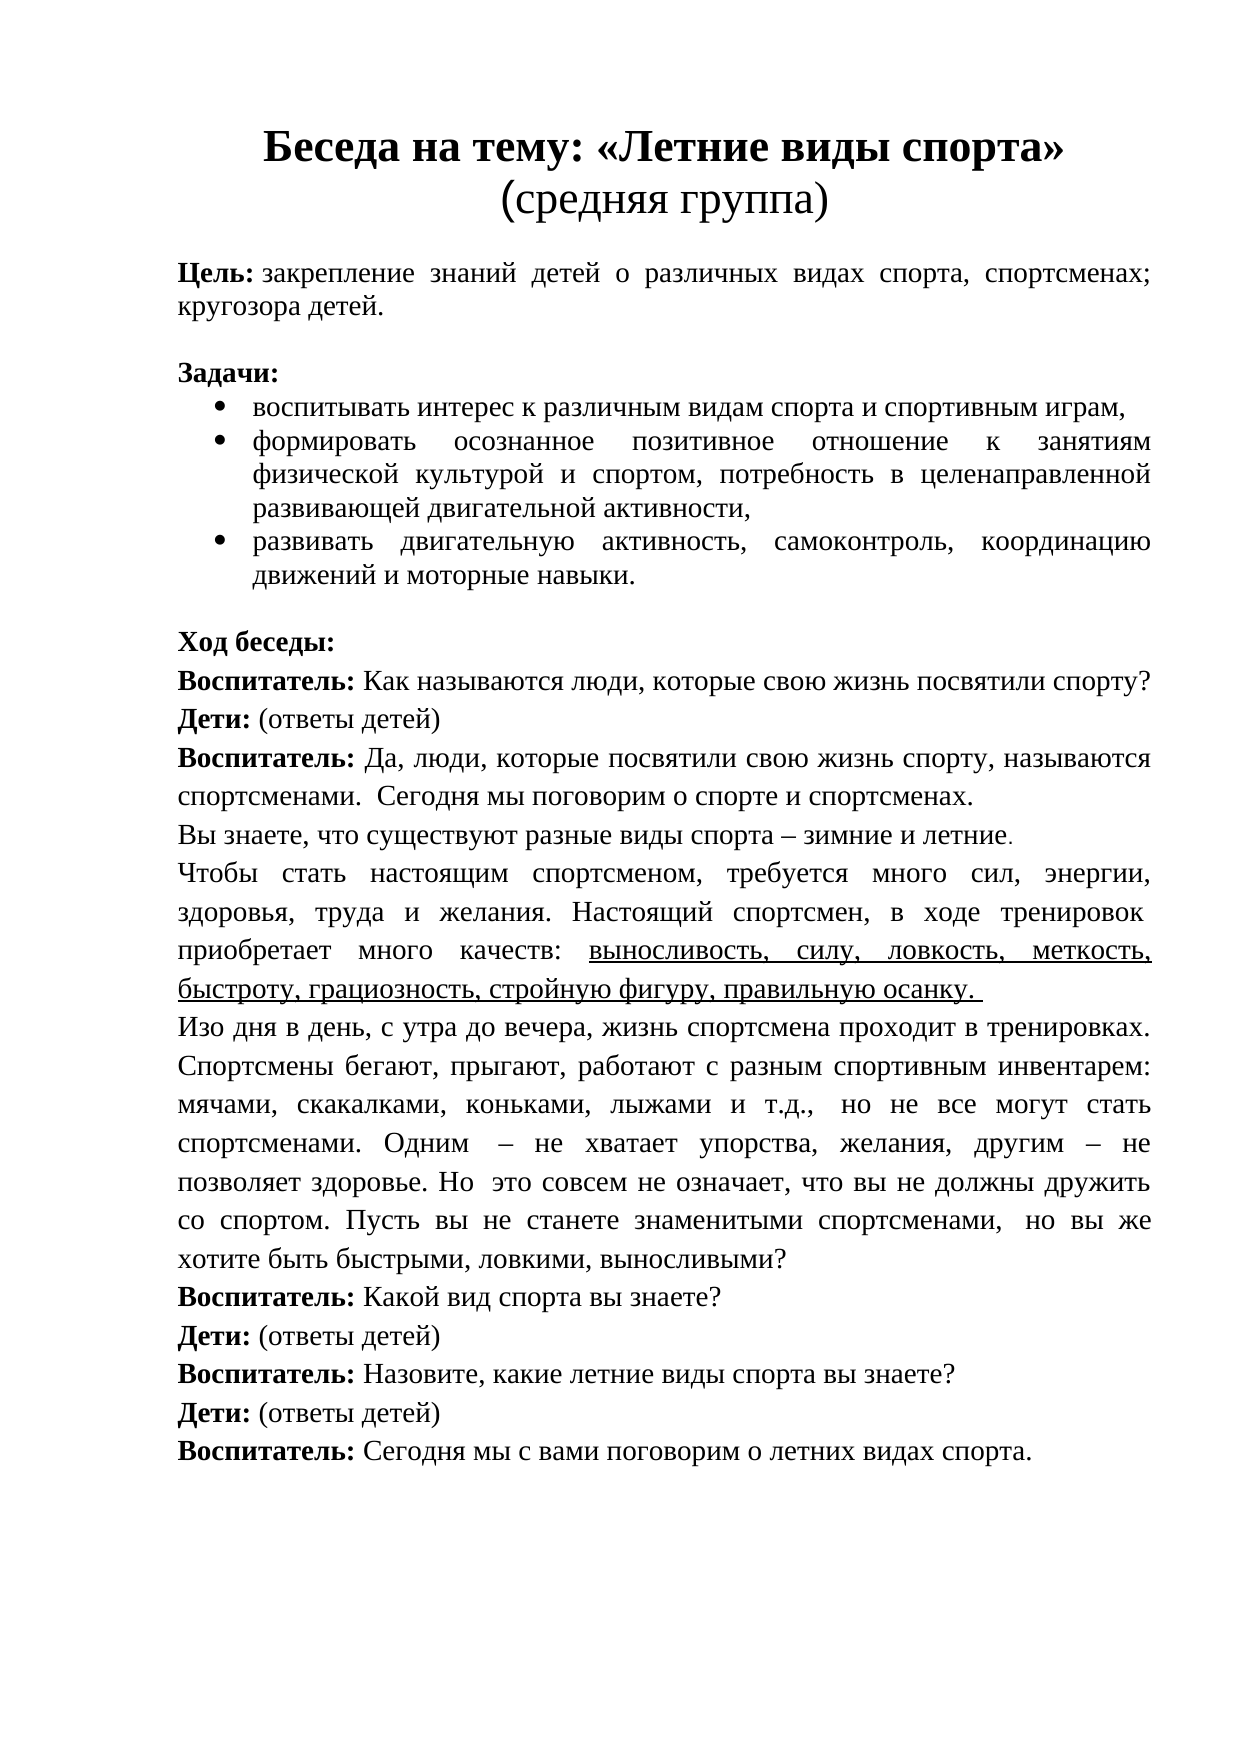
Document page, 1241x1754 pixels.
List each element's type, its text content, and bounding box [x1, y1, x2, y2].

text Чтобы стать настоящим спортсменом, требуется много сил, энергии, здоровья, труда и желания. Настоящий спортсмен, в ходе тренировок приобретает много качеств: выносливость, силу, ловкость, меткость, быстроту, грациозность, стройную фигуру, правильную осанку. [177, 855, 1152, 1004]
text Цель: закрепление знаний детей о различных видах спорта, спортсменах; кругозора детей. [177, 255, 1152, 322]
text Дети: (ответы детей) Воспитатель: Сегодня мы с вами поговорим о летних видах спорта. [177, 1395, 1152, 1467]
text Воспитатель: Да, люди, которые посвятили свою жизнь спорту, называются спортсменами. Сегодня мы поговорим о спорте и спортсменах. [177, 740, 1152, 812]
list развивать двигательную активность, самоконтроль, координацию движений и моторные навыки. [215, 523, 1152, 591]
text Воспитатель: Какой вид спорта вы знаете? [177, 1279, 1152, 1313]
text Воспитатель: Как называются люди, которые свою жизнь посвятили спорту? Дети: (ответы детей) [177, 663, 1152, 735]
text Вы знаете, что существуют разные виды спорта – зимние и летние. [177, 817, 1152, 850]
text Задачи: [177, 356, 1152, 389]
text Ход беседы: [177, 624, 1152, 658]
list формировать осознанное позитивное отношение к занятиям физической культурой и спортом, потребность в целенаправленной развивающей двигательной активности, [215, 423, 1152, 523]
text Воспитатель: Назовите, какие летние виды спорта вы знаете? [177, 1356, 1152, 1390]
list воспитывать интерес к различным видам спорта и спортивным играм, [215, 389, 1152, 423]
text Беседа на тему: «Летние виды спорта» [177, 118, 1152, 171]
text Изо дня в день, с утра до вечера, жизнь спортсмена проходит в тренировках. Спортсмены бегают, прыгают, работают с разным спортивным инвентарем: мячами, скакалками, коньками, лыжами и т.д., но не все могут стать спортсменами. Одним – не хватает упорства, желания, другим – не позволяет здоровье. Но это совсем не означает, что вы не должны дружить со спортом. Пусть вы не станете знаменитыми спортсменами, но вы же хотите быть быстрыми, ловкими, выносливыми? [177, 1009, 1152, 1274]
text (средняя группа) [177, 171, 1152, 224]
text Дети: (ответы детей) [177, 1318, 1152, 1351]
